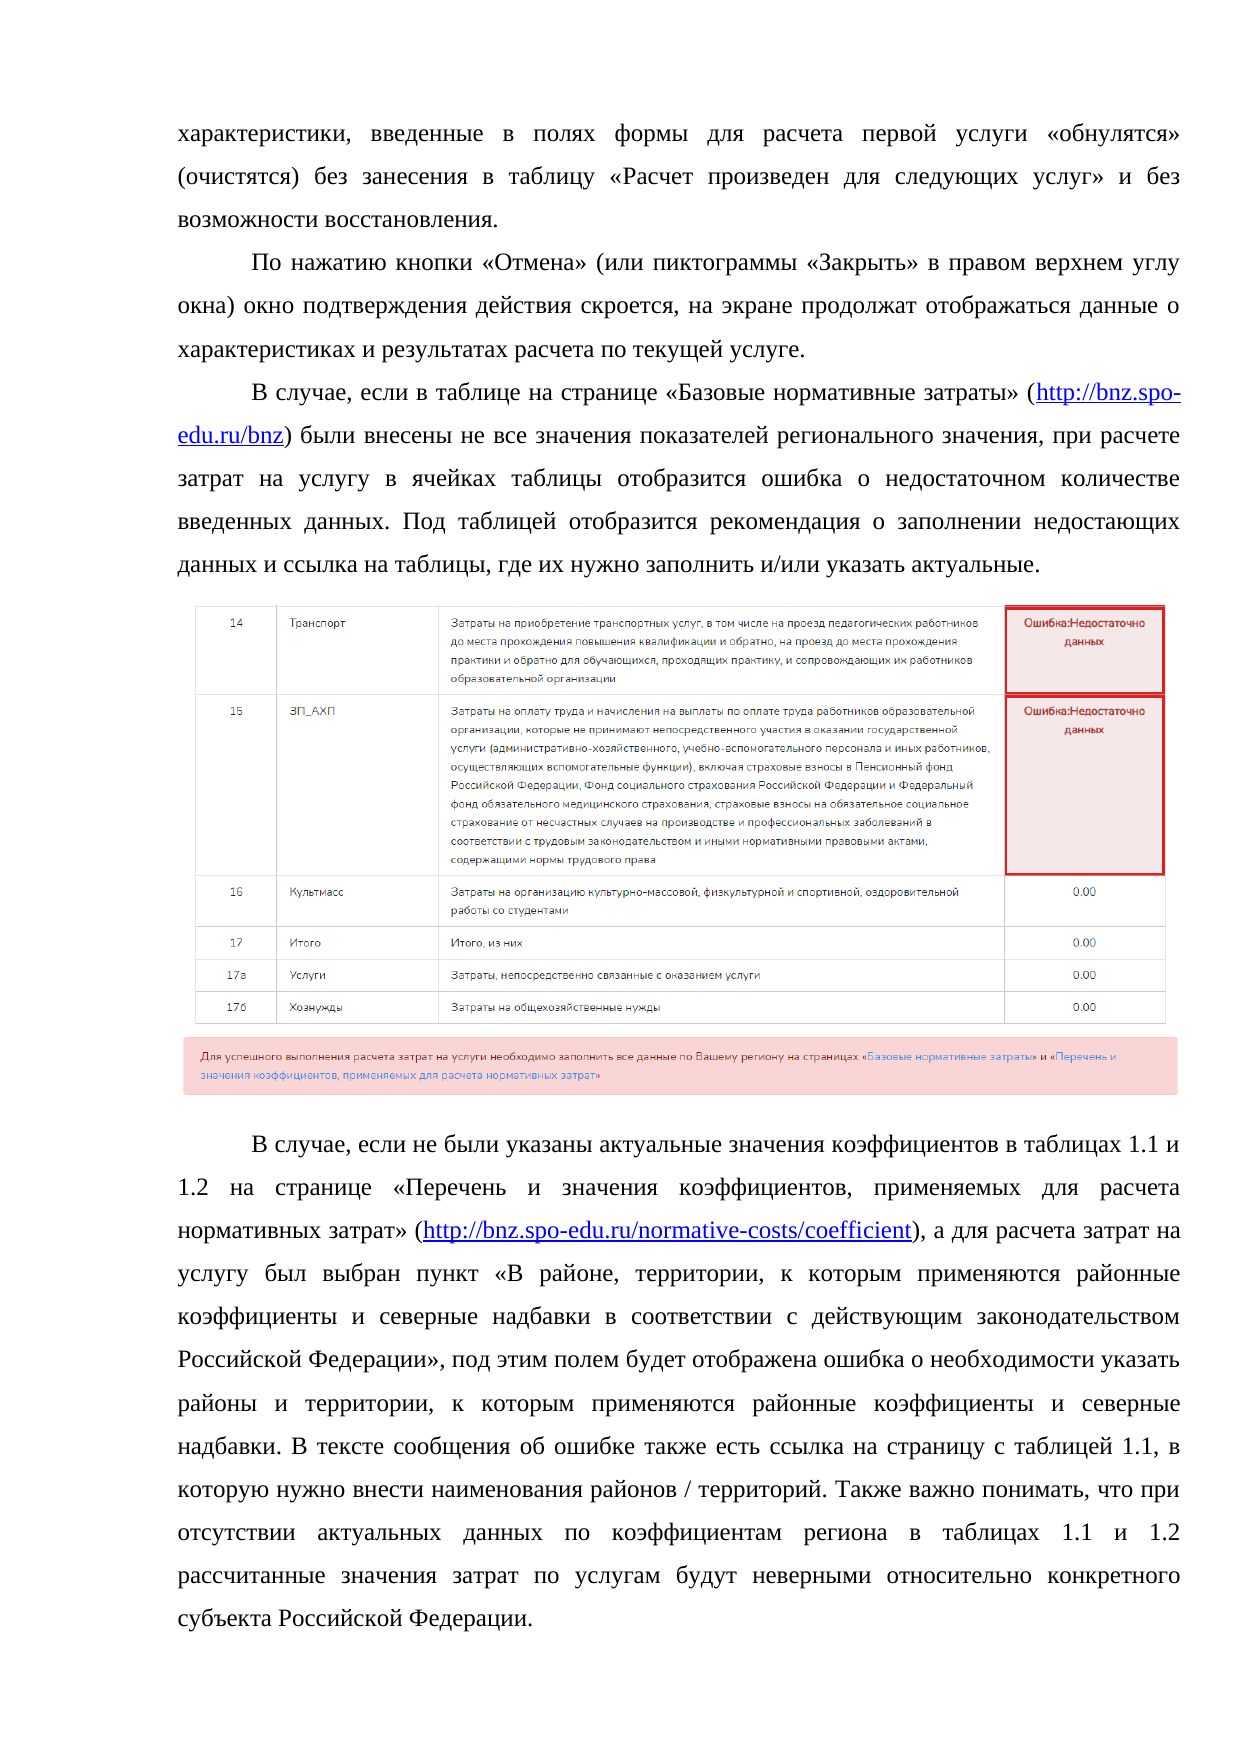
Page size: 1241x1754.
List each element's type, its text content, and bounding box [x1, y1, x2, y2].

text В случае, если не были указаны актуальные значения коэффициентов в таблицах 1.1 и 1.2 на странице «Перечень и значения коэффициентов, применяемых для расчета нормативных затрат» (http://bnz.spo-edu.ru/normative-costs/coefficient), а для расчета затрат на услугу был выбран пункт «В районе, территории, к которым применяются районные коэффициенты и северные надбавки в соответствии с действующим законодательством Российской Федерации», под этим полем будет отображена ошибка о необходимости указать районы и территории, к которым применяются районные коэффициенты и северные надбавки. В тексте сообщения об ошибке также есть ссылка на страницу с таблицей 1.1, в которую нужно внести наименования районов / территорий. Также важно понимать, что при отсутствии актуальных данных по коэффициентам региона в таблицах 1.1 и 1.2 рассчитанные значения затрат по услугам будут неверными относительно конкретного субъекта Российской Федерации. [177, 1129, 1181, 1632]
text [177, 118, 1181, 233]
text По нажатию кнопки «Отмена» (или пиктограммы «Закрыть» в правом верхнем углу окна) окно подтверждения действия скроется, на экране продолжат отображаться данные о характеристиках и результатах расчета по текущей услуге. [177, 247, 1181, 362]
picture [179, 605, 1182, 1102]
text В случае, если в таблице на странице «Базовые нормативные затраты» (http://bnz.spo-edu.ru/bnz) были внесены не все значения показателей регионального значения, при расчете затрат на услугу в ячейках таблицы отобразится ошибка о недостаточном количестве введенных данных. Под таблицей отобразится рекомендация о заполнении недостающих данных и ссылка на таблицы, где их нужно заполнить и/или указать актуальные. [177, 377, 1181, 578]
